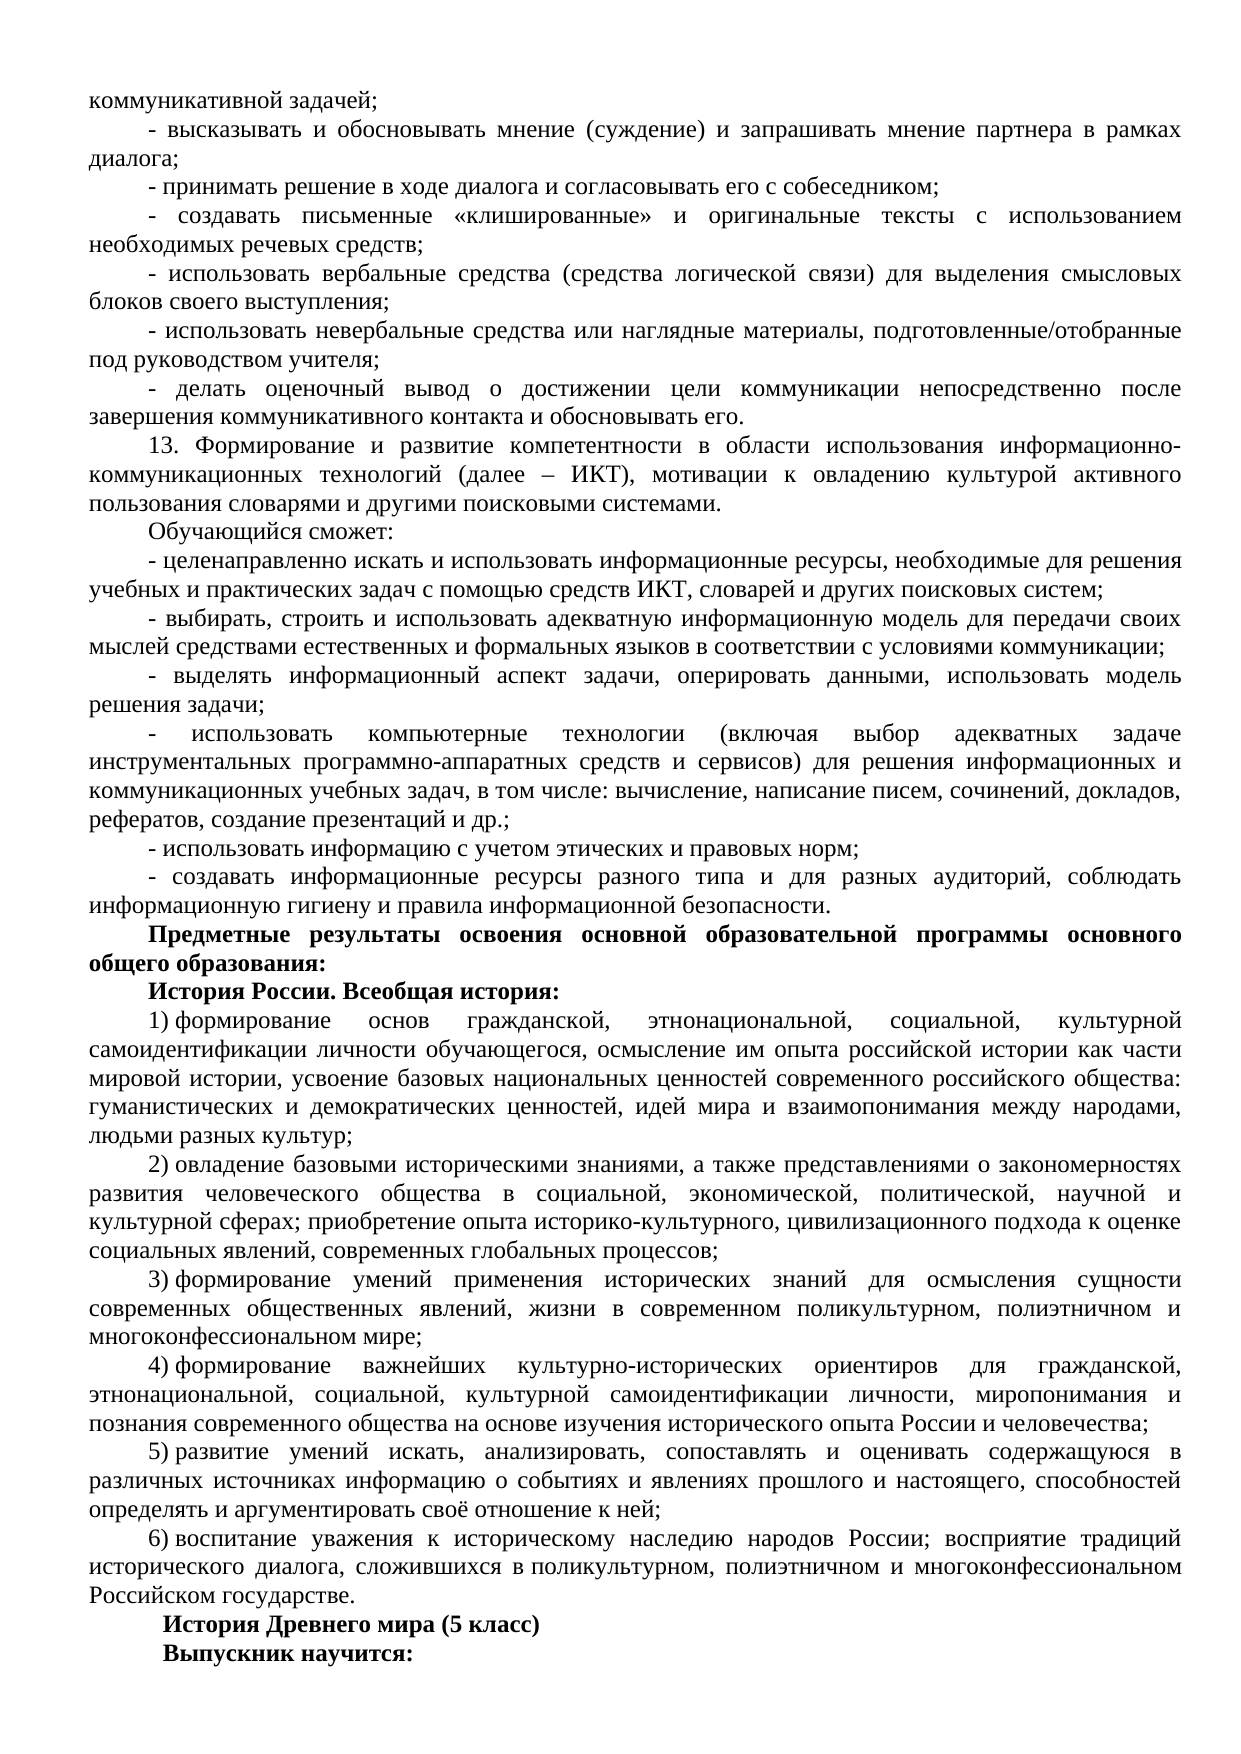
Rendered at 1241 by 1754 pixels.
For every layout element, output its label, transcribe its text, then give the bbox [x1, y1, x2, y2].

text - использовать информацию с учетом этических и правовых норм; [89, 833, 1182, 861]
text - использовать компьютерные технологии (включая выбор адекватных задаче инструментальных программно-аппаратных средств и сервисов) для решения информационных и коммуникационных учебных задач, в том числе: вычисление, написание писем, сочинений, докладов, рефератов, создание презентаций и др.; [89, 718, 1182, 833]
text 13. Формирование и развитие компетентности в области использования информационно-коммуникационных технологий (далее – ИКТ), мотивации к овладению культурой активного пользования словарями и другими поисковыми системами. [89, 430, 1182, 516]
text - выбирать, строить и использовать адекватную информационную модель для передачи своих мыслей средствами естественных и формальных языков в соответствии с условиями коммуникации; [89, 603, 1182, 660]
text - создавать письменные «клишированные» и оригинальные тексты с использованием необходимых речевых средств; [89, 200, 1182, 258]
text - принимать решение в ходе диалога и согласовывать его с собеседником; [89, 171, 1182, 200]
text Обучающийся сможет: [89, 516, 1182, 545]
text 4) формирование важнейших культурно-исторических ориентиров для гражданской, этнонациональной, социальной, культурной самоидентификации личности, миропонимания и познания современного общества на основе изучения исторического опыта России и человечества; [89, 1350, 1182, 1436]
text - создавать информационные ресурсы разного типа и для разных аудиторий, соблюдать информационную гигиену и правила информационной безопасности. [89, 861, 1182, 919]
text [89, 85, 1182, 114]
text Предметные результаты освоения основной образовательной программы основного общего образования: [89, 919, 1182, 976]
text История Древнего мира (5 класс) [89, 1609, 1182, 1638]
text - выделять информационный аспект задачи, оперировать данными, использовать модель решения задачи; [89, 660, 1182, 718]
text - использовать вербальные средства (средства логической связи) для выделения смысловых блоков своего выступления; [89, 258, 1182, 315]
text Выпускник научится: [89, 1638, 1182, 1666]
text 2) овладение базовыми историческими знаниями, а также представлениями о закономерностях развития человеческого общества в социальной, экономической, политической, научной и культурной сферах; приобретение опыта историко-культурного, цивилизационного подхода к оценке социальных явлений, современных глобальных процессов; [89, 1149, 1182, 1264]
text 1) формирование основ гражданской, этнонациональной, социальной, культурной самоидентификации личности обучающегося, осмысление им опыта российской истории как части мировой истории, усвоение базовых национальных ценностей современного российского общества: гуманистических и демократических ценностей, идей мира и взаимопонимания между народами, людьми разных культур; [89, 1005, 1182, 1149]
text 3) формирование умений применения исторических знаний для осмысления сущности современных общественных явлений, жизни в современном поликультурном, полиэтничном и многоконфессиональном мире; [89, 1264, 1182, 1350]
text 5) развитие умений искать, анализировать, сопоставлять и оценивать содержащуюся в различных источниках информацию о событиях и явлениях прошлого и настоящего, способностей определять и аргументировать своё отношение к ней; [89, 1436, 1182, 1523]
text - высказывать и обосновывать мнение (суждение) и запрашивать мнение партнера в рамках диалога; [89, 114, 1182, 171]
text - использовать невербальные средства или наглядные материалы, подготовленные/отобранные под руководством учителя; [89, 315, 1182, 373]
text История России. Всеобщая история: [89, 976, 1182, 1005]
text - делать оценочный вывод о достижении цели коммуникации непосредственно после завершения коммуникативного контакта и обосновывать его. [89, 373, 1182, 430]
text - целенаправленно искать и использовать информационные ресурсы, необходимые для решения учебных и практических задач с помощью средств ИКТ, словарей и других поисковых систем; [89, 545, 1182, 603]
text 6) воспитание уважения к историческому наследию народов России; восприятие традиций исторического диалога, сложившихся в поликультурном, полиэтничном и многоконфессиональном Российском государстве. [89, 1523, 1182, 1609]
